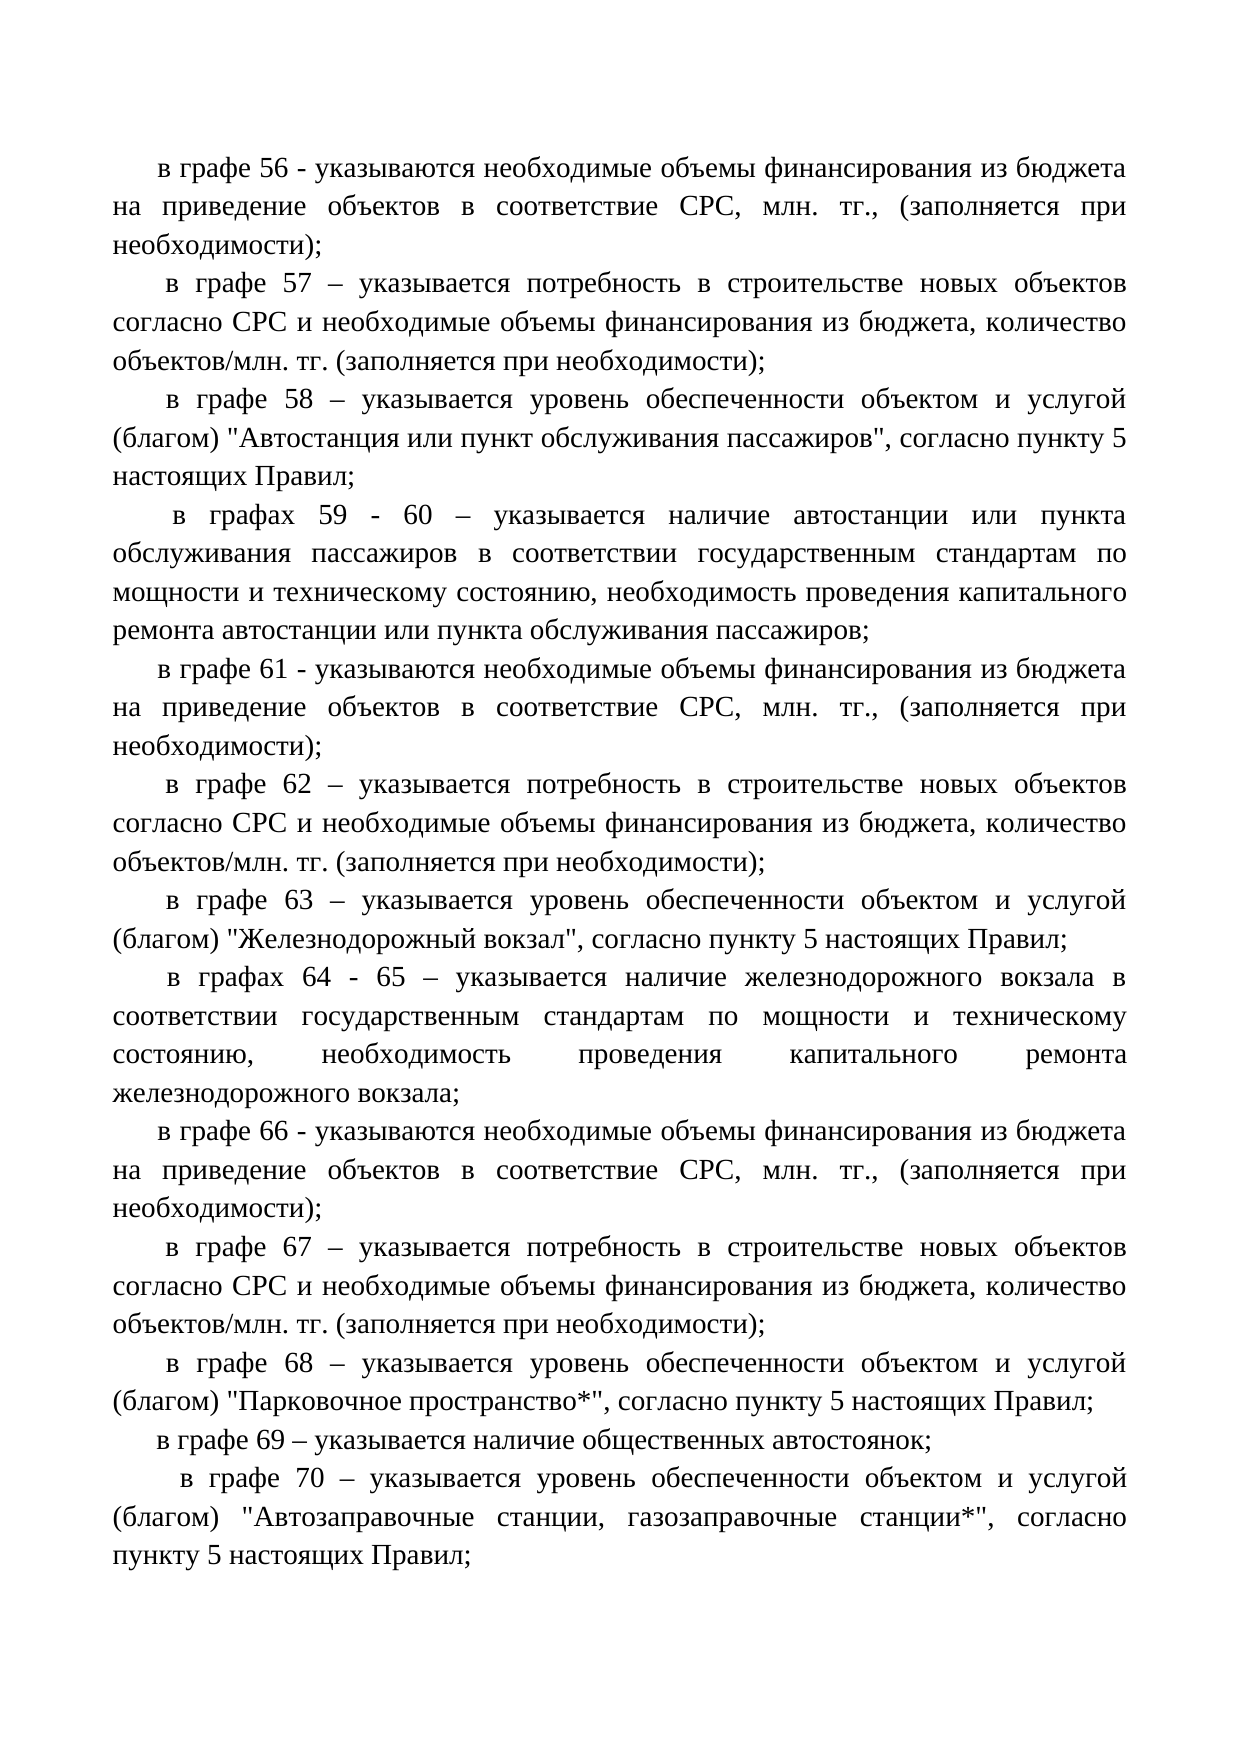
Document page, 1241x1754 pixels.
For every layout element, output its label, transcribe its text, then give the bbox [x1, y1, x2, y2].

text в графе 66 - указываются необходимые объемы финансирования из бюджета на приведение объектов в соответствие СРС, млн. тг., (заполняется при необходимости); [112, 1113, 1128, 1224]
text в графе 63 – указывается уровень обеспеченности объектом и услугой (благом) "Железнодорожный вокзал", согласно пункту 5 настоящих Правил; [112, 882, 1128, 954]
text в графе 62 – указывается потребность в строительстве новых объектов согласно СРС и необходимые объемы финансирования из бюджета, количество объектов/млн. тг. (заполняется при необходимости); [112, 767, 1128, 877]
text в графе 61 - указываются необходимые объемы финансирования из бюджета на приведение объектов в соответствие СРС, млн. тг., (заполняется при необходимости); [112, 651, 1128, 762]
text в графе 68 – указывается уровень обеспеченности объектом и услугой (благом) "Парковочное пространство*", согласно пункту 5 настоящих Правил; [112, 1345, 1128, 1417]
text в графе 67 – указывается потребность в строительстве новых объектов согласно СРС и необходимые объемы финансирования из бюджета, количество объектов/млн. тг. (заполняется при необходимости); [112, 1229, 1128, 1340]
text в графах 59 - 60 – указывается наличие автостанции или пункта обслуживания пассажиров в соответствии государственным стандартам по мощности и техническому состоянию, необходимость проведения капитального ремонта автостанции или пункта обслуживания пассажиров; [112, 497, 1128, 646]
text в графе 70 – указывается уровень обеспеченности объектом и услугой (благом) "Автозаправочные станции, газозаправочные станции*", согласно пункту 5 настоящих Правил; [112, 1460, 1128, 1571]
text в графе 57 – указывается потребность в строительстве новых объектов согласно СРС и необходимые объемы финансирования из бюджета, количество объектов/млн. тг. (заполняется при необходимости); [112, 266, 1128, 376]
text в графе 58 – указывается уровень обеспеченности объектом и услугой (благом) "Автостанция или пункт обслуживания пассажиров", согласно пункту 5 настоящих Правил; [112, 381, 1128, 492]
text в графах 64 - 65 – указывается наличие железнодорожного вокзала в соответствии государственным стандартам по мощности и техническому состоянию, необходимость проведения капитального ремонта железнодорожного вокзала; [112, 959, 1128, 1108]
text в графе 69 – указывается наличие общественных автостоянок; [112, 1422, 1128, 1455]
text в графе 56 - указываются необходимые объемы финансирования из бюджета на приведение объектов в соответствие СРС, млн. тг., (заполняется при необходимости); [112, 150, 1128, 261]
